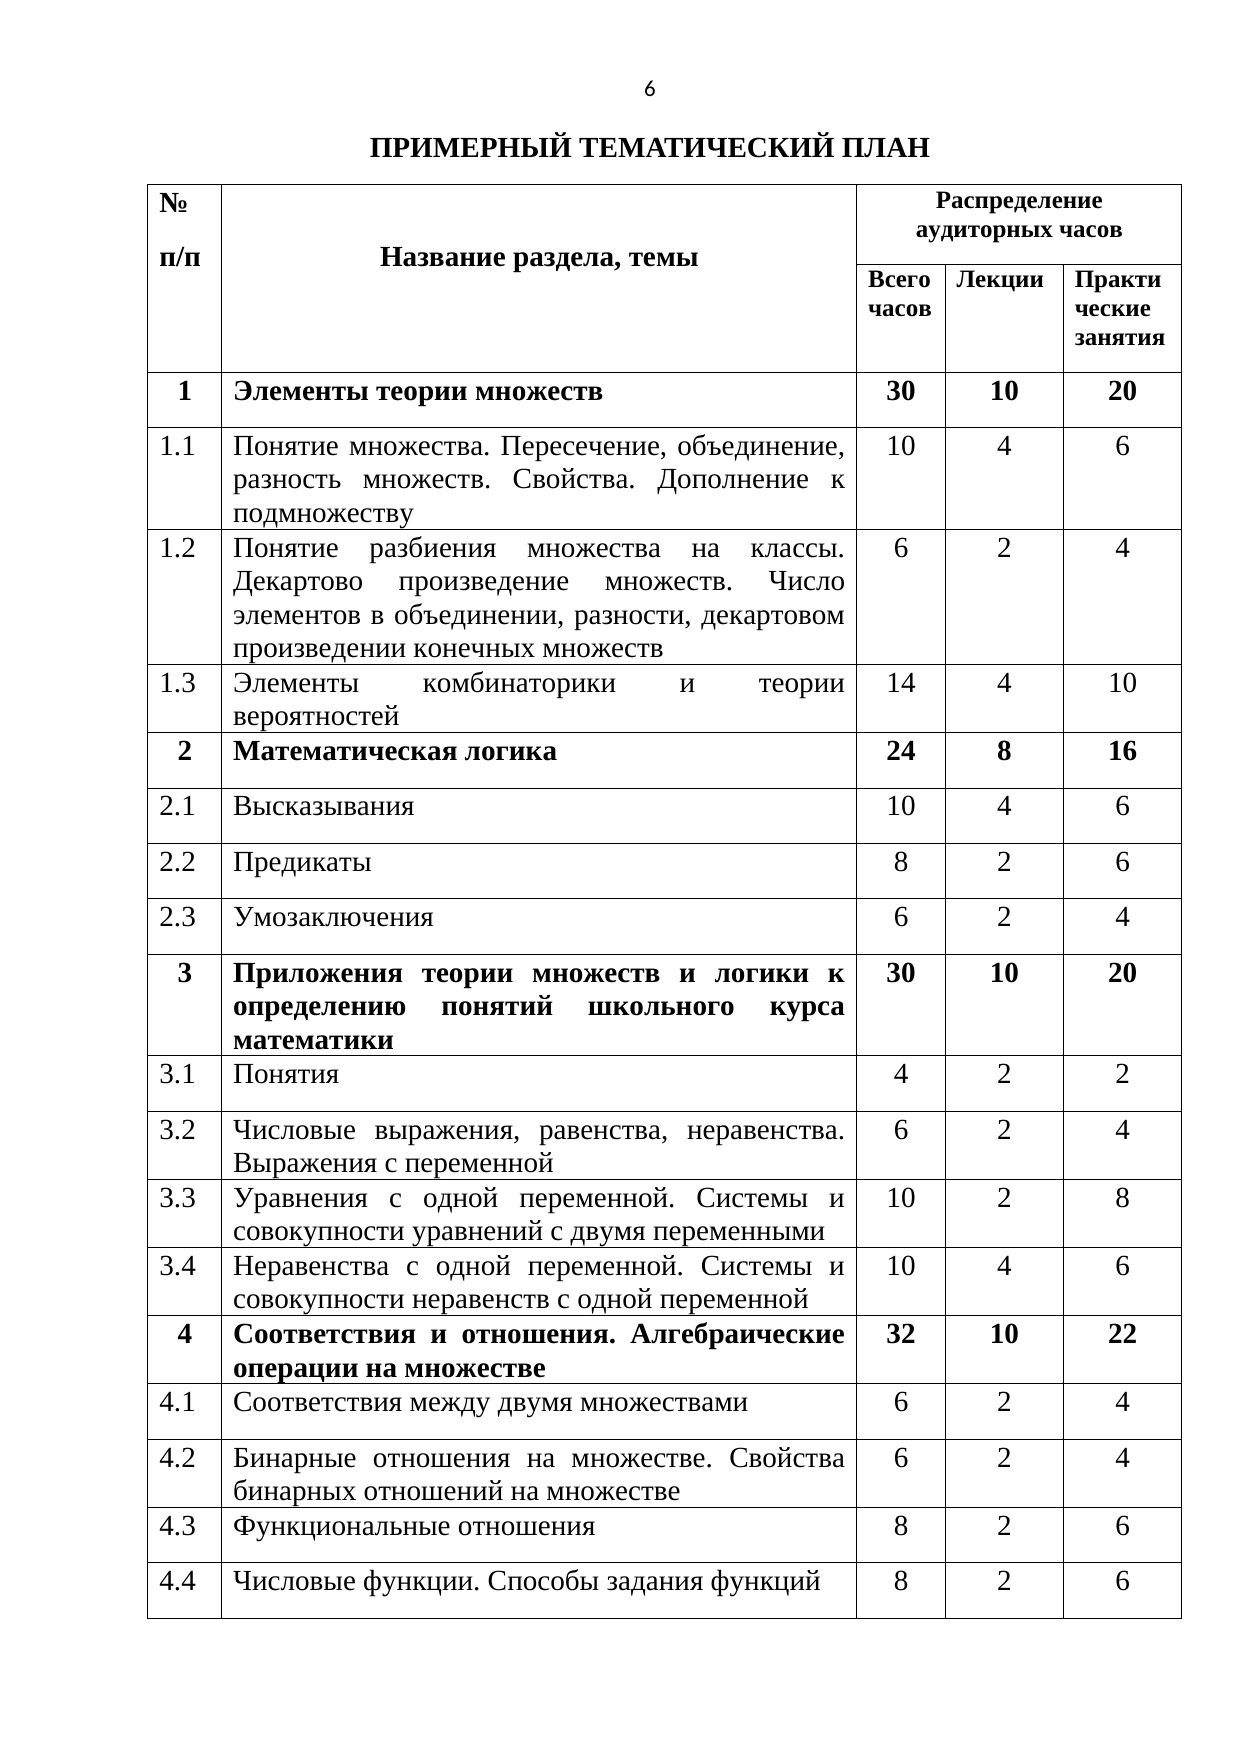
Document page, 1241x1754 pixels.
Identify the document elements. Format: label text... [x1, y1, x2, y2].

table_header № п/п [148, 185, 221, 372]
table_cell 6 [1064, 844, 1181, 898]
table_cell 10 [946, 955, 1063, 1055]
table_cell 2 [1064, 1056, 1181, 1111]
table_cell 4.2 [148, 1440, 221, 1507]
table_cell 4 [1064, 1112, 1181, 1179]
table_cell Предикаты [222, 844, 856, 898]
table_cell 4 [1064, 899, 1181, 954]
table_cell 3 [148, 955, 221, 1055]
table_cell Функциональные отношения [222, 1508, 856, 1562]
table_cell 2 [946, 1384, 1063, 1439]
table_cell 2 [148, 733, 221, 787]
table_cell 2.3 [148, 899, 221, 954]
table_cell Числовые функции. Способы задания функций [222, 1563, 856, 1618]
table_cell 3.1 [148, 1056, 221, 1111]
table_cell 20 [1064, 955, 1181, 1055]
table_cell Элементы теории множеств [222, 373, 856, 427]
table_cell 10 [857, 789, 945, 843]
table_cell 6 [857, 1112, 945, 1179]
table_cell Высказывания [222, 789, 856, 843]
table_cell 10 [857, 428, 945, 529]
table_cell 6 [857, 1440, 945, 1507]
table_cell 10 [946, 1316, 1063, 1383]
table_cell 2 [946, 1056, 1063, 1111]
table_cell 6 [857, 530, 945, 664]
table_cell 2 [946, 1440, 1063, 1507]
table_cell Соответствия и отношения. Алгебраические операции на множестве [222, 1316, 856, 1383]
table_cell Всего часов [857, 265, 945, 372]
table_cell 3.2 [148, 1112, 221, 1179]
table_cell 1.1 [148, 428, 221, 529]
table_cell Математическая логика [222, 733, 856, 787]
table_cell 4 [857, 1056, 945, 1111]
table_cell 6 [1064, 1508, 1181, 1562]
table_cell Бинарные отношения на множестве. Свойства бинарных отношений на множестве [222, 1440, 856, 1507]
table_cell 1 [148, 373, 221, 427]
table_cell 4 [148, 1316, 221, 1383]
table_cell 8 [857, 1563, 945, 1618]
table_cell 4 [946, 665, 1063, 732]
table_cell 10 [857, 1248, 945, 1315]
table_cell 2.2 [148, 844, 221, 898]
table_cell Неравенства с одной переменной. Системы и совокупности неравенств с одной переменной [222, 1248, 856, 1315]
table_cell 22 [1064, 1316, 1181, 1383]
table_cell 30 [857, 373, 945, 427]
table_cell 8 [946, 733, 1063, 787]
text ПРИМЕРНЫЙ ТЕМАТИЧЕСКИЙ ПЛАН [148, 130, 1152, 163]
table_cell 4 [1064, 530, 1181, 664]
table_cell 10 [946, 373, 1063, 427]
table_cell Понятия [222, 1056, 856, 1111]
table_cell 4 [1064, 1440, 1181, 1507]
table_cell 3.3 [148, 1180, 221, 1247]
table_cell 2 [946, 1508, 1063, 1562]
table_cell 32 [857, 1316, 945, 1383]
table_cell 6 [1064, 789, 1181, 843]
table_cell Понятие множества. Пересечение, объединение, разность множеств. Свойства. Дополнение к подмножеству [222, 428, 856, 529]
table_cell Лекции [946, 265, 1063, 372]
table_cell 16 [1064, 733, 1181, 787]
table_cell 2 [946, 1180, 1063, 1247]
table_cell 6 [1064, 1248, 1181, 1315]
table_cell 10 [1064, 665, 1181, 732]
table_cell 20 [1064, 373, 1181, 427]
table_cell Уравнения с одной переменной. Системы и совокупности уравнений с двумя переменными [222, 1180, 856, 1247]
table_cell 6 [1064, 1563, 1181, 1618]
table_cell 6 [1064, 428, 1181, 529]
table_cell 2.1 [148, 789, 221, 843]
table_cell Числовые выражения, равенства, неравенства. Выражения с переменной [222, 1112, 856, 1179]
table_cell 8 [857, 844, 945, 898]
table_header Распределение аудиторных часов [857, 185, 1181, 263]
table_cell 2 [946, 1112, 1063, 1179]
table_cell Практические занятия [1064, 265, 1181, 372]
table_cell 2 [946, 530, 1063, 664]
table_cell Умозаключения [222, 899, 856, 954]
table_cell 24 [857, 733, 945, 787]
table_cell 2 [946, 844, 1063, 898]
table_cell 14 [857, 665, 945, 732]
table_cell 4 [946, 428, 1063, 529]
table_header Название раздела, темы [222, 185, 856, 372]
table_cell 3.4 [148, 1248, 221, 1315]
table_cell 6 [857, 899, 945, 954]
table_cell 30 [857, 955, 945, 1055]
table_cell 1.3 [148, 665, 221, 732]
table_cell Элементы комбинаторики и теории вероятностей [222, 665, 856, 732]
table_cell 10 [857, 1180, 945, 1247]
table_cell 4.1 [148, 1384, 221, 1439]
table_cell 4 [1064, 1384, 1181, 1439]
table_cell 2 [946, 1563, 1063, 1618]
table_cell 8 [1064, 1180, 1181, 1247]
table_cell 1.2 [148, 530, 221, 664]
table_cell 8 [857, 1508, 945, 1562]
table_cell 4 [946, 789, 1063, 843]
table_cell 4 [946, 1248, 1063, 1315]
table_cell Соответствия между двумя множествами [222, 1384, 856, 1439]
table_cell 4.4 [148, 1563, 221, 1618]
table_cell 4.3 [148, 1508, 221, 1562]
table_cell 2 [946, 899, 1063, 954]
table_cell Понятие разбиения множества на классы. Декартово произведение множеств. Число элементов в объединении, разности, декартовом произведении конечных множеств [222, 530, 856, 664]
table_cell 6 [857, 1384, 945, 1439]
table_cell Приложения теории множеств и логики к определению понятий школьного курса математики [222, 955, 856, 1055]
